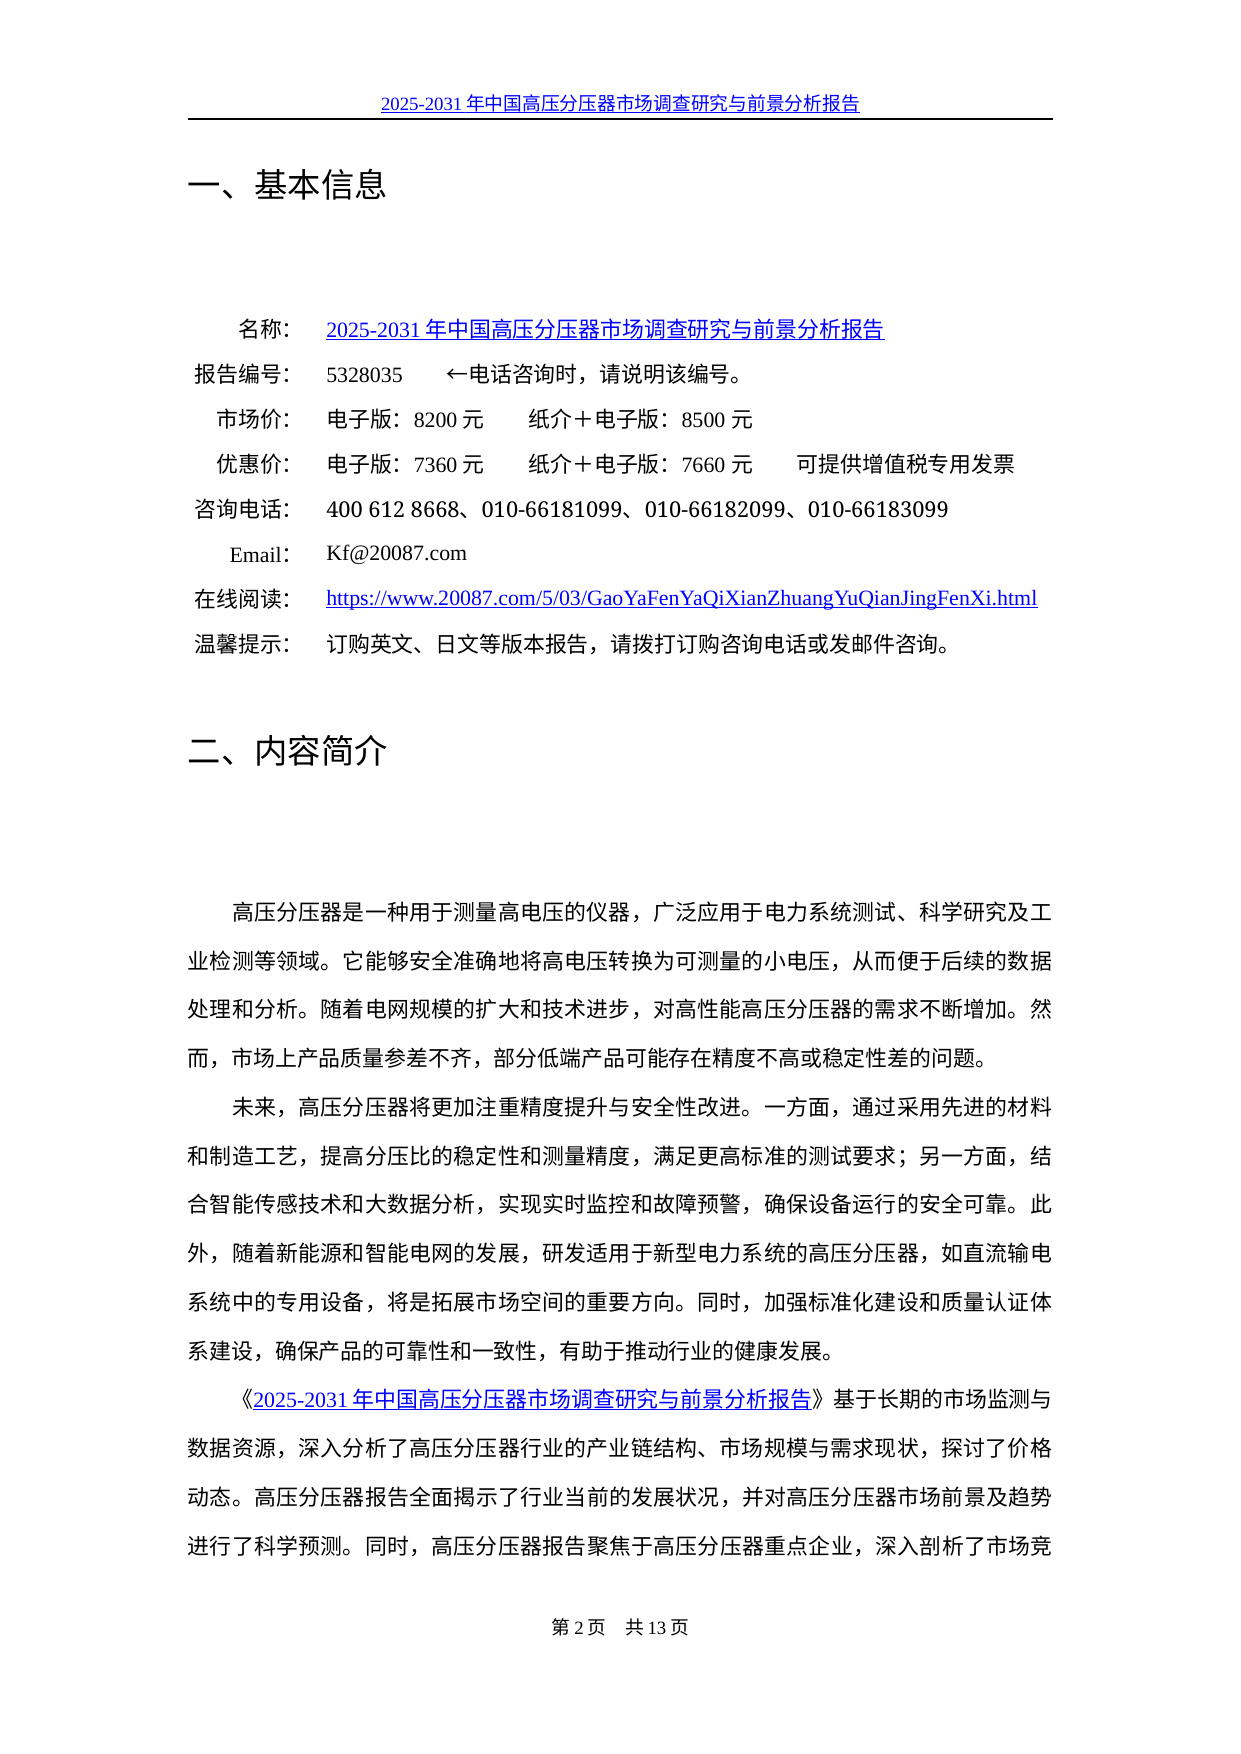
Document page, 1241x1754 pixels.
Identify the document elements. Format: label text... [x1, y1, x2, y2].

table_cell 咨询电话： [167, 492, 315, 537]
table_cell 在线阅读： [167, 582, 315, 627]
table_cell Kf@20087.com [315, 537, 1073, 582]
title 一、基本信息 [187, 150, 1053, 215]
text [187, 894, 1053, 1561]
table_header 2025-2031年中国高压分压器市场调查研究与前景分析报告 [315, 312, 1073, 357]
table_cell 400 612 8668、010-66181099、010-66182099、010-66183099 [315, 492, 1073, 537]
title 二、内容简介 [187, 717, 1053, 782]
table_cell 市场价： [167, 402, 315, 447]
table_cell 优惠价： [167, 447, 315, 492]
table_cell 温馨提示： [167, 627, 315, 672]
table_cell 电子版：7360 元 纸介＋电子版：7660 元 可提供增值税专用发票 [315, 447, 1073, 492]
table_cell Email： [167, 537, 315, 582]
table_cell [315, 582, 1073, 627]
table_header 名称： [167, 312, 315, 357]
table_cell 电子版：8200 元 纸介＋电子版：8500 元 [315, 402, 1073, 447]
table_cell 报告编号： [167, 357, 315, 402]
table_cell 5328035 ←电话咨询时，请说明该编号。 [315, 357, 1073, 402]
table_cell 订购英文、日文等版本报告，请拨打订购咨询电话或发邮件咨询。 [315, 627, 1073, 672]
